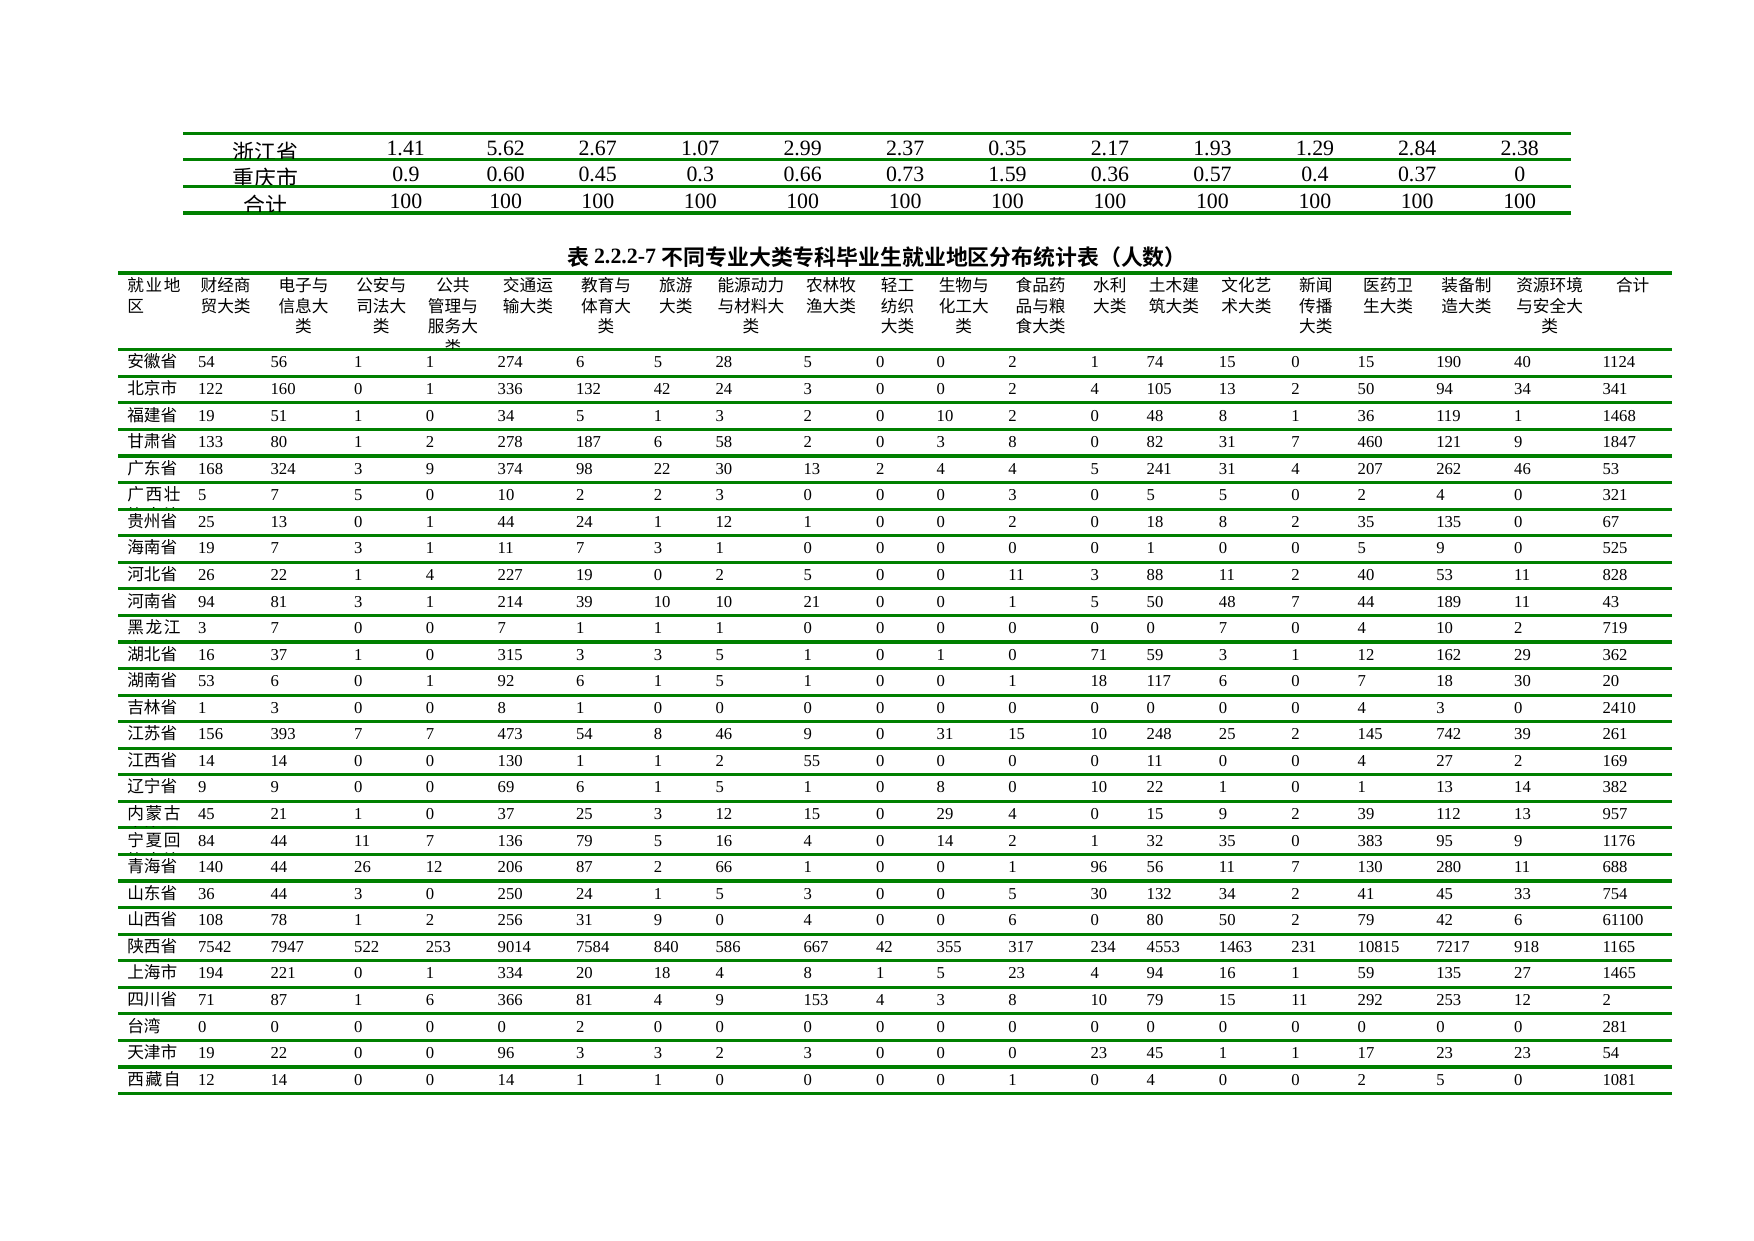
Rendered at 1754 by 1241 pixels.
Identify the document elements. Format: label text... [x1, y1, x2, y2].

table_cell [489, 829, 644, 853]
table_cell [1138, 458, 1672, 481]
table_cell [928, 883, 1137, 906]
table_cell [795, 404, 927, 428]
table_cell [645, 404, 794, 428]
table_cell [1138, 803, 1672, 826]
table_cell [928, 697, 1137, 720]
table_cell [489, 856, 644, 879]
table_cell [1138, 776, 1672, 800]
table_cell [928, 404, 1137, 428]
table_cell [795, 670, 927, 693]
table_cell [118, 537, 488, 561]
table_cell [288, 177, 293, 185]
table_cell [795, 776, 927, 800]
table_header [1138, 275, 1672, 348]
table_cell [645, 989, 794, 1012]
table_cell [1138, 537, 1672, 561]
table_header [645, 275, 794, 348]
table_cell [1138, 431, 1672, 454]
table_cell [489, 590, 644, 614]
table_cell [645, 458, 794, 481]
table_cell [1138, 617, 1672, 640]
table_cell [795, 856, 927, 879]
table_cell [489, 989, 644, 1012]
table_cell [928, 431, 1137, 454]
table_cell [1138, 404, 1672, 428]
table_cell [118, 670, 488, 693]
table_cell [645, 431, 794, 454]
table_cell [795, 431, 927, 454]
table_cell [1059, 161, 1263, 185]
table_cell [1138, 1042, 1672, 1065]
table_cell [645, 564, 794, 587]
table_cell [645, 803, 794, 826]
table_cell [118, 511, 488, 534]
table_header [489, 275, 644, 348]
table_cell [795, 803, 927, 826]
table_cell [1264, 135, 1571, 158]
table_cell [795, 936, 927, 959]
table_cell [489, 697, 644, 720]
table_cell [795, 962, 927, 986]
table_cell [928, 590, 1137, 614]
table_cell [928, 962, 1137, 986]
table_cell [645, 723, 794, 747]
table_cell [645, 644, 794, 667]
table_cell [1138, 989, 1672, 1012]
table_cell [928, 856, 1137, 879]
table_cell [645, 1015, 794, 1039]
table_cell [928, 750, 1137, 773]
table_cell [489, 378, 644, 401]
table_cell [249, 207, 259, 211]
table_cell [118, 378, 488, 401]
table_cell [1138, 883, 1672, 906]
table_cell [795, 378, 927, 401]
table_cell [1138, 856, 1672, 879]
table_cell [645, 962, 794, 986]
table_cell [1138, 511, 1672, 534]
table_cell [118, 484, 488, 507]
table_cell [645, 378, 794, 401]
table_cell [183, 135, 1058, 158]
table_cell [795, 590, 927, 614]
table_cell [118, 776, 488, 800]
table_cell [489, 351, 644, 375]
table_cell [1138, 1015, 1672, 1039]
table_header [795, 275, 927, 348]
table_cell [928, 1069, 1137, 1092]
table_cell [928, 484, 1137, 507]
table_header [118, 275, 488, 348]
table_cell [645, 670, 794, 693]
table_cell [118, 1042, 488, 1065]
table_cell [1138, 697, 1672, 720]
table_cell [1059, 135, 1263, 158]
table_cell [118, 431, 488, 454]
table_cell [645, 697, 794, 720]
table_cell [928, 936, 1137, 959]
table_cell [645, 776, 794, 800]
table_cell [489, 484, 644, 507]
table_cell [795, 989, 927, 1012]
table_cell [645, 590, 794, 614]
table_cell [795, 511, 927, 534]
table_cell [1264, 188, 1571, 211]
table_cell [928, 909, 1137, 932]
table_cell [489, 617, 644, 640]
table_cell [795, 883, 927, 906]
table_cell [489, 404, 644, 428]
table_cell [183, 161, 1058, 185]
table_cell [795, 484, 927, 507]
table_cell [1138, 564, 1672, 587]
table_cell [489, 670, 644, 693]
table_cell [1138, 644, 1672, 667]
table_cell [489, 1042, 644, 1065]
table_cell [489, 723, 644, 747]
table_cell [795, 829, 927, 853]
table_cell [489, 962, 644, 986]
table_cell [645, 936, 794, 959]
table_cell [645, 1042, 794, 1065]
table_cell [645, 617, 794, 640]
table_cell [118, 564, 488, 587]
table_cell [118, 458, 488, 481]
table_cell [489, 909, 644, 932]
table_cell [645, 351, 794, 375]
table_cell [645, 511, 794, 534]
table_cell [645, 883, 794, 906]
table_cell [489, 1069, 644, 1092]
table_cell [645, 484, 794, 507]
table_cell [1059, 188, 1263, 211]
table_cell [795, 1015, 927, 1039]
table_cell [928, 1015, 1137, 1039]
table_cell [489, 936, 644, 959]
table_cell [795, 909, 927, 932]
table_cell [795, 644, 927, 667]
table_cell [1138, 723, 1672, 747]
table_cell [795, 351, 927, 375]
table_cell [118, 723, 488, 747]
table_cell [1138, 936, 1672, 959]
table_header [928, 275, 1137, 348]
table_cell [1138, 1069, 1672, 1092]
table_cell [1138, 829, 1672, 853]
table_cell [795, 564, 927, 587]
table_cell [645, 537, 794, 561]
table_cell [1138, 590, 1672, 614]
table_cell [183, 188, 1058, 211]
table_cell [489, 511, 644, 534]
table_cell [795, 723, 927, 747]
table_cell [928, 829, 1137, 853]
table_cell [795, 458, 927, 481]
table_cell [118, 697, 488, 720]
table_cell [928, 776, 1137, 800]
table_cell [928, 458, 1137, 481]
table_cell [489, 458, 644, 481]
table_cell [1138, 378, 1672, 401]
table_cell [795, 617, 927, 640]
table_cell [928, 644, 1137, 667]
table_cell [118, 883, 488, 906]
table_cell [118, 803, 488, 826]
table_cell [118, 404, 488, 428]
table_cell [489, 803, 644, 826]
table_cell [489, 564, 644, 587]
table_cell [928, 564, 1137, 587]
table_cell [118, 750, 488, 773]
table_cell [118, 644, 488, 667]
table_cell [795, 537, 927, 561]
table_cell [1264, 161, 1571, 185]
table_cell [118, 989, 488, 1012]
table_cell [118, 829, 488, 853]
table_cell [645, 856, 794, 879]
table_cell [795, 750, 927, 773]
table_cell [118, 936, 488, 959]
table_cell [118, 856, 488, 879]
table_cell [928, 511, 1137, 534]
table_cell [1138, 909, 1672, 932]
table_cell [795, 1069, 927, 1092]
text 表2.2.2-7 不同专业大类专科毕业生就业地区分布统计表（人数） [118, 240, 1636, 271]
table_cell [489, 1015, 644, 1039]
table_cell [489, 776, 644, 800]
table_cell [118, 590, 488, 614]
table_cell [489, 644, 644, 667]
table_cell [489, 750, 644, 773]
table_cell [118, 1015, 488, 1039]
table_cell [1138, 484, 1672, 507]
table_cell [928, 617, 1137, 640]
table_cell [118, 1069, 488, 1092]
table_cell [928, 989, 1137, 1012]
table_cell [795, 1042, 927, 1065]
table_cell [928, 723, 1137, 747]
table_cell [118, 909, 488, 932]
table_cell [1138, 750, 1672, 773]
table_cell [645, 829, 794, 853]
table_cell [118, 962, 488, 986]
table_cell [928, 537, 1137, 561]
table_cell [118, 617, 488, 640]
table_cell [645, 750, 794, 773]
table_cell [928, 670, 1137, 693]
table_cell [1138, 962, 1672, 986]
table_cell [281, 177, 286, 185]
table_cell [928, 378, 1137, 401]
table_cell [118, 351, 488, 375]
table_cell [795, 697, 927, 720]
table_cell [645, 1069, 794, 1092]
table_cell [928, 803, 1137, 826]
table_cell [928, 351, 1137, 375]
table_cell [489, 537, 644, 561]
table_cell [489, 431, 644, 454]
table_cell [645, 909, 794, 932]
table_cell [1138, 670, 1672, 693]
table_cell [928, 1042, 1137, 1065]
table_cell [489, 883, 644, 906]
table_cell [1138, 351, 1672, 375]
